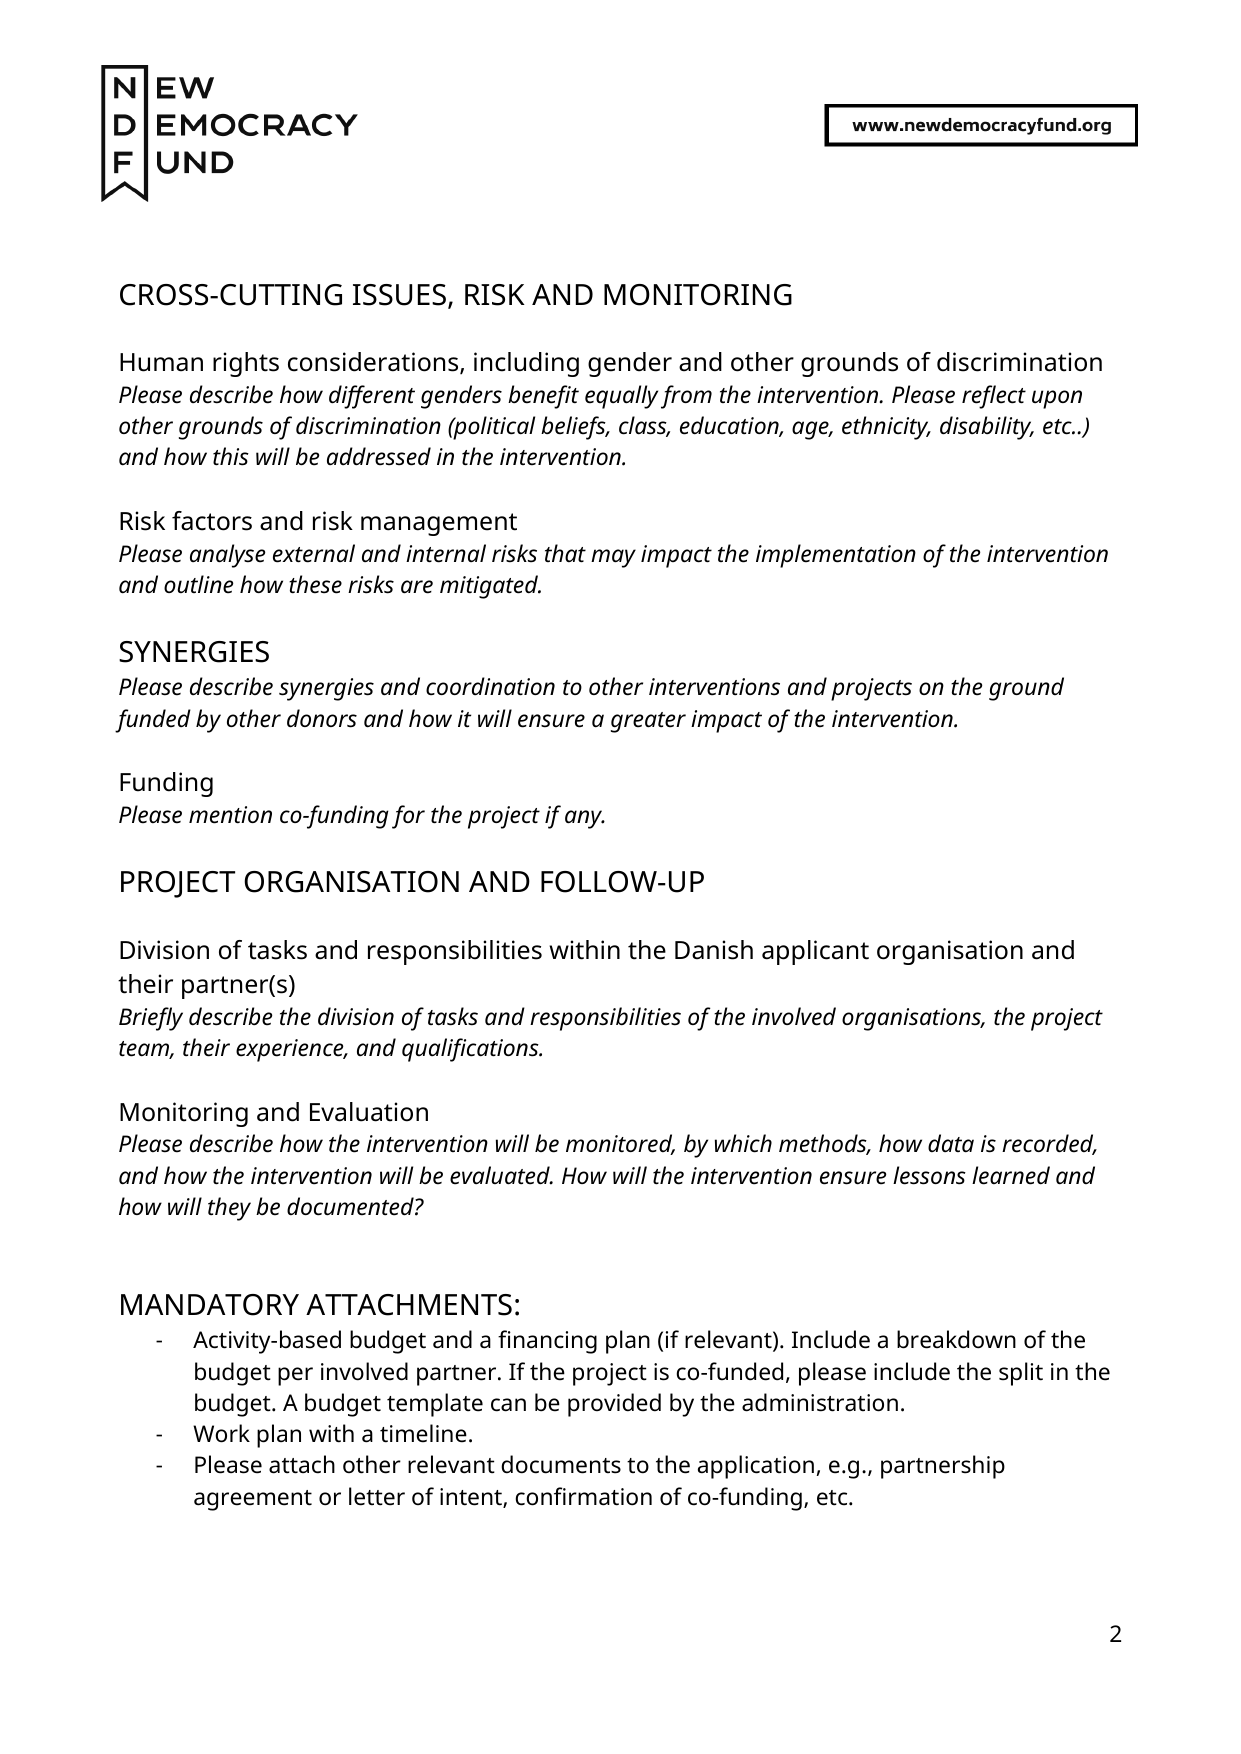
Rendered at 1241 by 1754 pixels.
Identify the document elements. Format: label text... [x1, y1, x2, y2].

text Please describe how the intervention will be monitored, by which methods, how data is recorded, and how the intervention will be evaluated. How will the intervention ensure lessons learned and how will they be documented? [118, 1128, 1122, 1222]
text Briefly describe the division of tasks and responsibilities of the involved organisations, the project team, their experience, and qualifications. [118, 1001, 1122, 1063]
text Please mention co-funding for the project if any. [118, 799, 1122, 830]
list Work plan with a timeline. [156, 1418, 1122, 1449]
subtitle Division of tasks and responsibilities within the Danish applicant organisation and their partner(s) [118, 932, 1122, 1001]
subtitle Risk factors and risk management [118, 504, 1122, 538]
subtitle PROJECT ORGANISATION AND FOLLOW-UP [118, 862, 1122, 901]
text Please describe synergies and coordination to other interventions and projects on the ground funded by other donors and how it will ensure a greater impact of the intervention. [118, 671, 1122, 734]
list Please attach other relevant documents to the application, e.g., partnership agreement or letter of intent, confirmation of co-funding, etc. [156, 1449, 1122, 1512]
subtitle Monitoring and Evaluation [118, 1094, 1122, 1128]
subtitle SYNERGIES [118, 632, 1122, 671]
text Please describe how different genders benefit equally from the intervention. Please reflect upon other grounds of discrimination (political beliefs, class, education, age, ethnicity, disability, etc..) and how this will be addressed in the intervention. [118, 379, 1122, 472]
picture [101, 65, 1138, 202]
subtitle Funding [118, 765, 1122, 799]
text Please analyse external and internal risks that may impact the implementation of the intervention and outline how these risks are mitigated. [118, 538, 1122, 600]
subtitle MANDATORY ATTACHMENTS: [118, 1285, 1122, 1324]
subtitle Human rights considerations, including gender and other grounds of discrimination [118, 345, 1122, 379]
list Activity-based budget and a financing plan (if relevant). Include a breakdown of the budget per involved partner. If the project is co-funded, please include the split in the budget. A budget template can be provided by the administration. [156, 1324, 1122, 1418]
subtitle CROSS-CUTTING ISSUES, RISK AND MONITORING [118, 274, 1122, 313]
